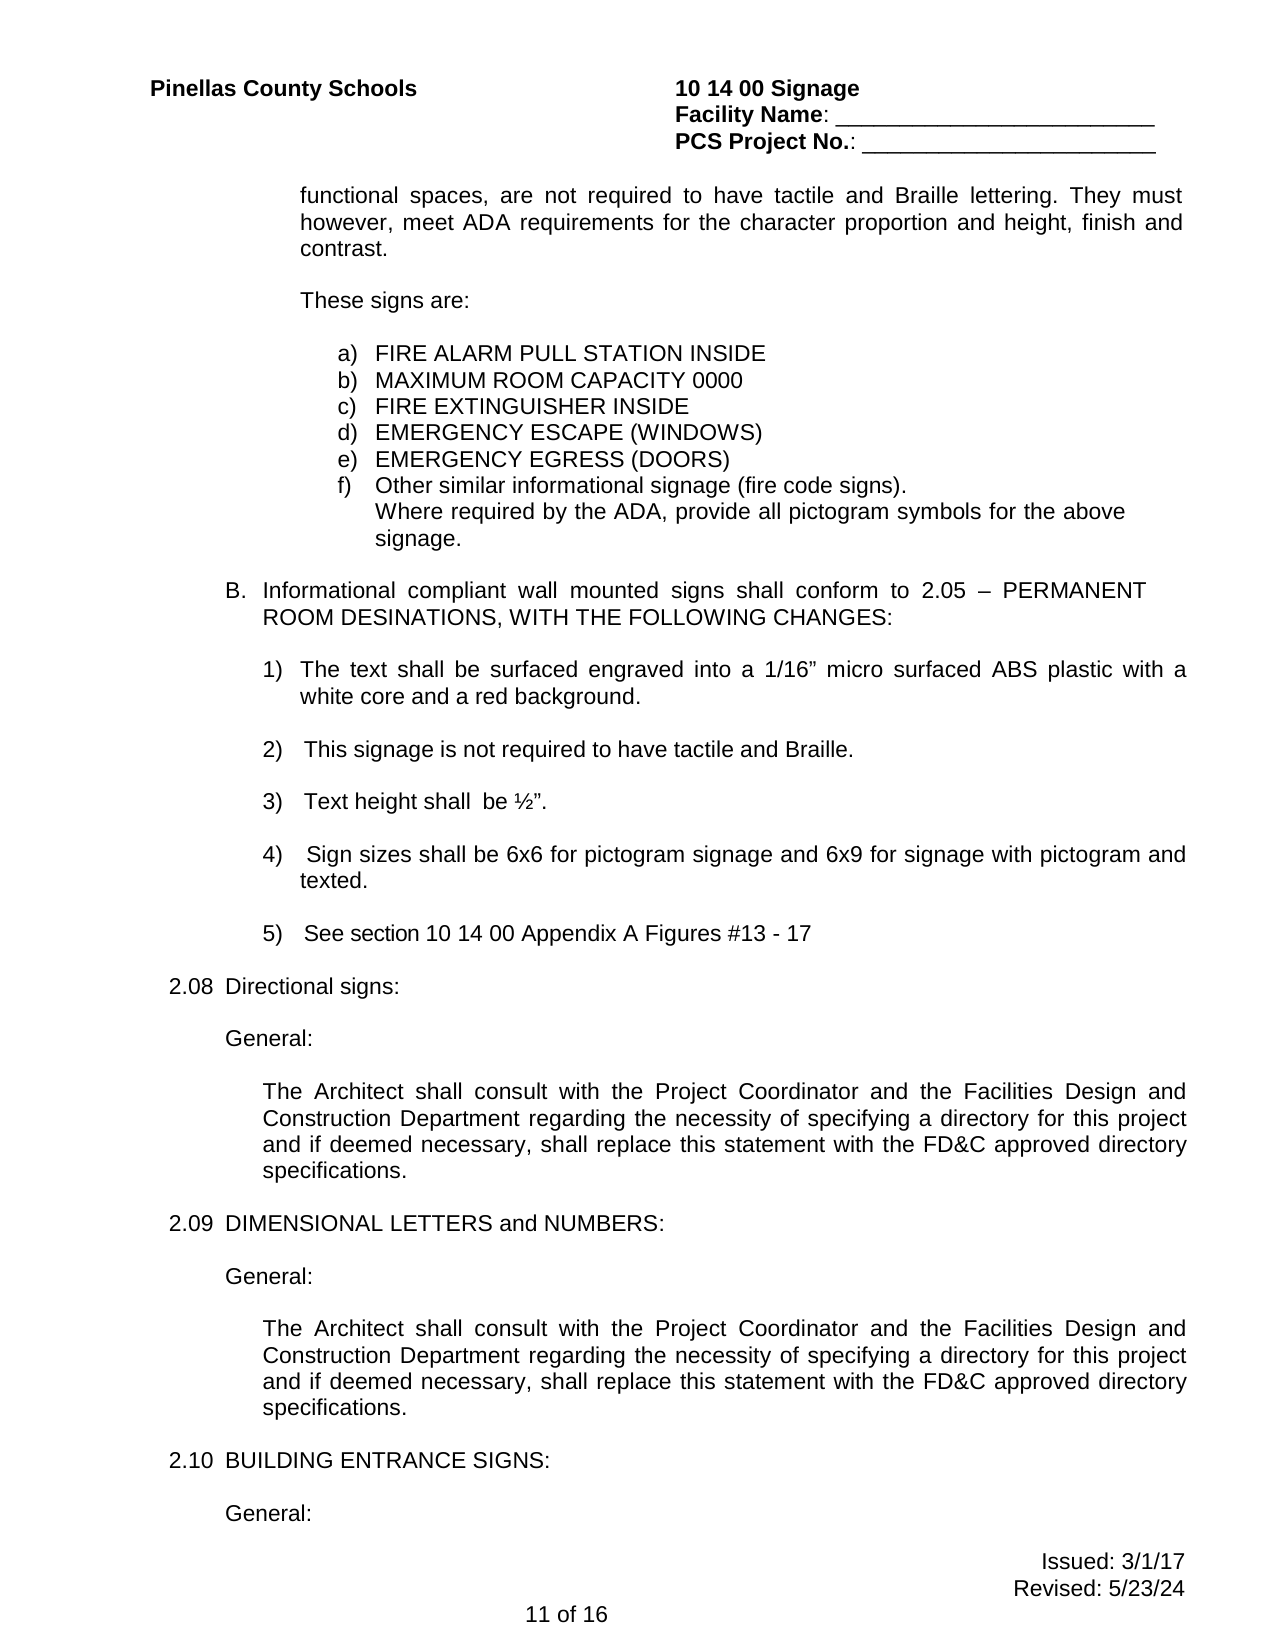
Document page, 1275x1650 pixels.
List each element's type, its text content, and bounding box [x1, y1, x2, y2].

text f) Other similar informational signage (fire code signs). [300, 472, 1154, 498]
text 1) The text shall be surfaced engraved into a 1/16” micro surfaced ABS plastic with a white core and a red background. [262, 656, 1187, 709]
list EMERGENCY EGRESS (DOORS) [337, 446, 1187, 472]
text 5) See section 10 14 00 Appendix A Figures #13 - 17 [262, 920, 856, 946]
text a) FIRE ALARM PULL STATION INSIDE [300, 340, 1187, 367]
text The Architect shall consult with the Project Coordinator and the Facilities Design and Construction Department regarding the necessity of specifying a directory for this project and if deemed necessary, shall replace this statement with the FD&C approved directory specifications. [225, 1078, 1187, 1183]
text 3) Text height shall be ½”. [262, 788, 1187, 814]
text B. Informational compliant wall mounted signs shall conform to 2.05 – PERMANENT ROOM DESINATIONS, WITH THE FOLLOWING CHANGES: [225, 577, 1147, 630]
text General: [169, 1500, 750, 1526]
text 2) This signage is not required to have tactile and Braille. [262, 736, 1187, 762]
text The Architect shall consult with the Project Coordinator and the Facilities Design and Construction Department regarding the necessity of specifying a directory for this project and if deemed necessary, shall replace this statement with the FD&C approved directory specifications. [225, 1315, 1187, 1421]
text 2.10 BUILDING ENTRANCE SIGNS: [169, 1447, 750, 1473]
text General: [225, 1025, 609, 1052]
text 2.09 DIMENSIONAL LETTERS and NUMBERS: [169, 1210, 1187, 1236]
text These signs are: [300, 287, 1187, 314]
text 2.08 Directional signs: [169, 973, 1187, 999]
text b) MAXIMUM ROOM CAPACITY 0000 [300, 367, 1187, 393]
text Where required by the ADA, provide all pictogram symbols for the above signage. [375, 498, 1125, 551]
text General: [225, 1263, 609, 1289]
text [262, 182, 1183, 261]
text c) FIRE EXTINGUISHER INSIDE [300, 393, 1187, 419]
text 4) Sign sizes shall be 6x6 for pictogram signage and 6x9 for signage with pictogram and texted. [262, 841, 1187, 894]
text d) EMERGENCY ESCAPE (WINDOWS) [300, 419, 1187, 446]
